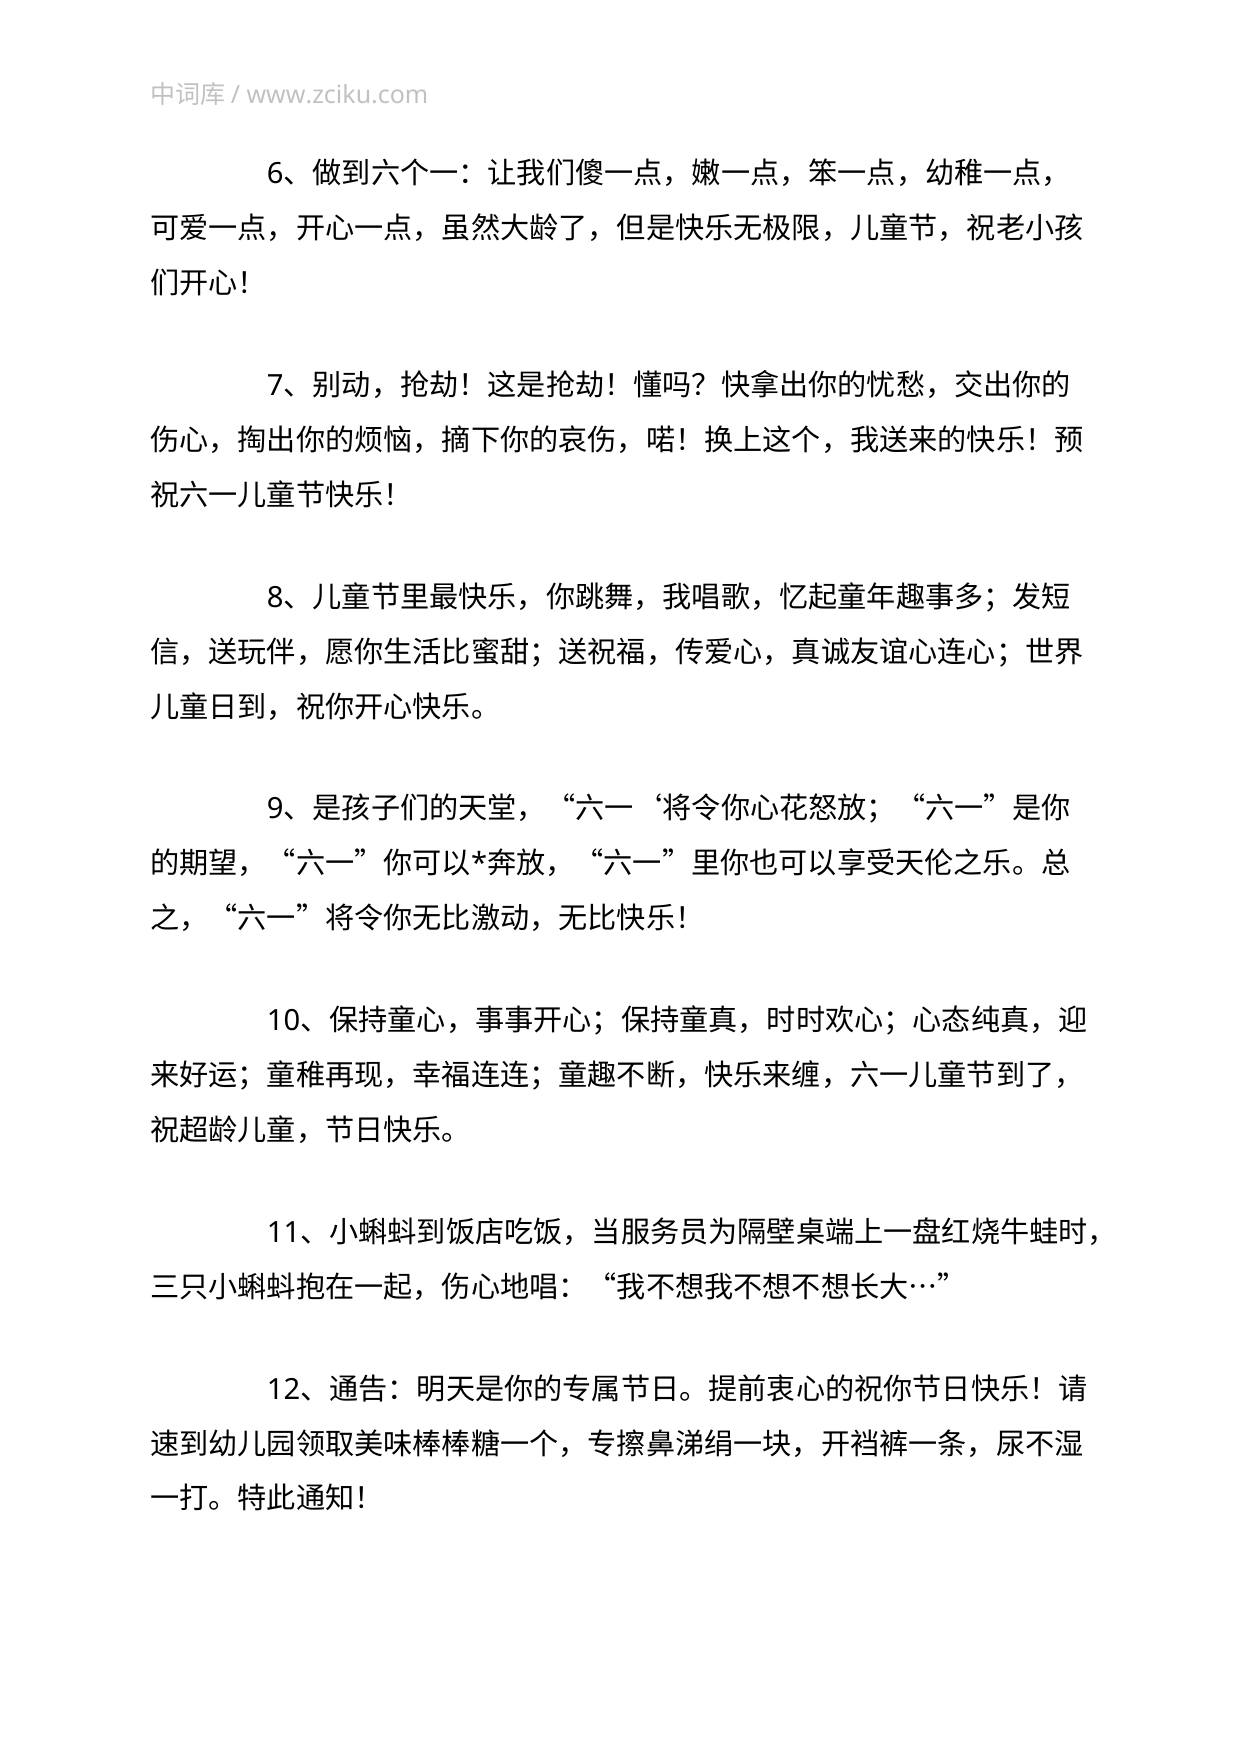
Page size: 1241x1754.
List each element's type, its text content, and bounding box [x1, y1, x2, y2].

text 11、小蝌蚪到饭店吃饭，当服务员为隔壁桌端上一盘红烧牛蛙时，三只小蝌蚪抱在一起，伤心地唱：“我不想我不想不想长大…” [150, 1208, 1090, 1306]
text 6、做到六个一：让我们傻一点，嫩一点，笨一点，幼稚一点，可爱一点，开心一点，虽然大龄了，但是快乐无极限，儿童节，祝老小孩们开心！ [150, 150, 1090, 302]
text 12、通告：明天是你的专属节日。提前衷心的祝你节日快乐！请速到幼儿园领取美味棒棒糖一个，专擦鼻涕绢一块，开裆裤一条，尿不湿一打。特此通知！ [150, 1365, 1090, 1517]
text 8、儿童节里最快乐，你跳舞，我唱歌，忆起童年趣事多；发短信，送玩伴，愿你生活比蜜甜；送祝福，传爱心，真诚友谊心连心；世界儿童日到，祝你开心快乐。 [150, 573, 1090, 726]
text 9、是孩子们的天堂，“六一‘将令你心花怒放；“六一”是你的期望，“六一”你可以*奔放，“六一”里你也可以享受天伦之乐。总之，“六一”将令你无比激动，无比快乐！ [150, 785, 1090, 937]
text 10、保持童心，事事开心；保持童真，时时欢心；心态纯真，迎来好运；童稚再现，幸福连连；童趣不断，快乐来缠，六一儿童节到了，祝超龄儿童，节日快乐。 [150, 997, 1090, 1149]
text 7、别动，抢劫！这是抢劫！懂吗？快拿出你的忧愁，交出你的伤心，掏出你的烦恼，摘下你的哀伤，喏！换上这个，我送来的快乐！预祝六一儿童节快乐！ [150, 362, 1090, 514]
